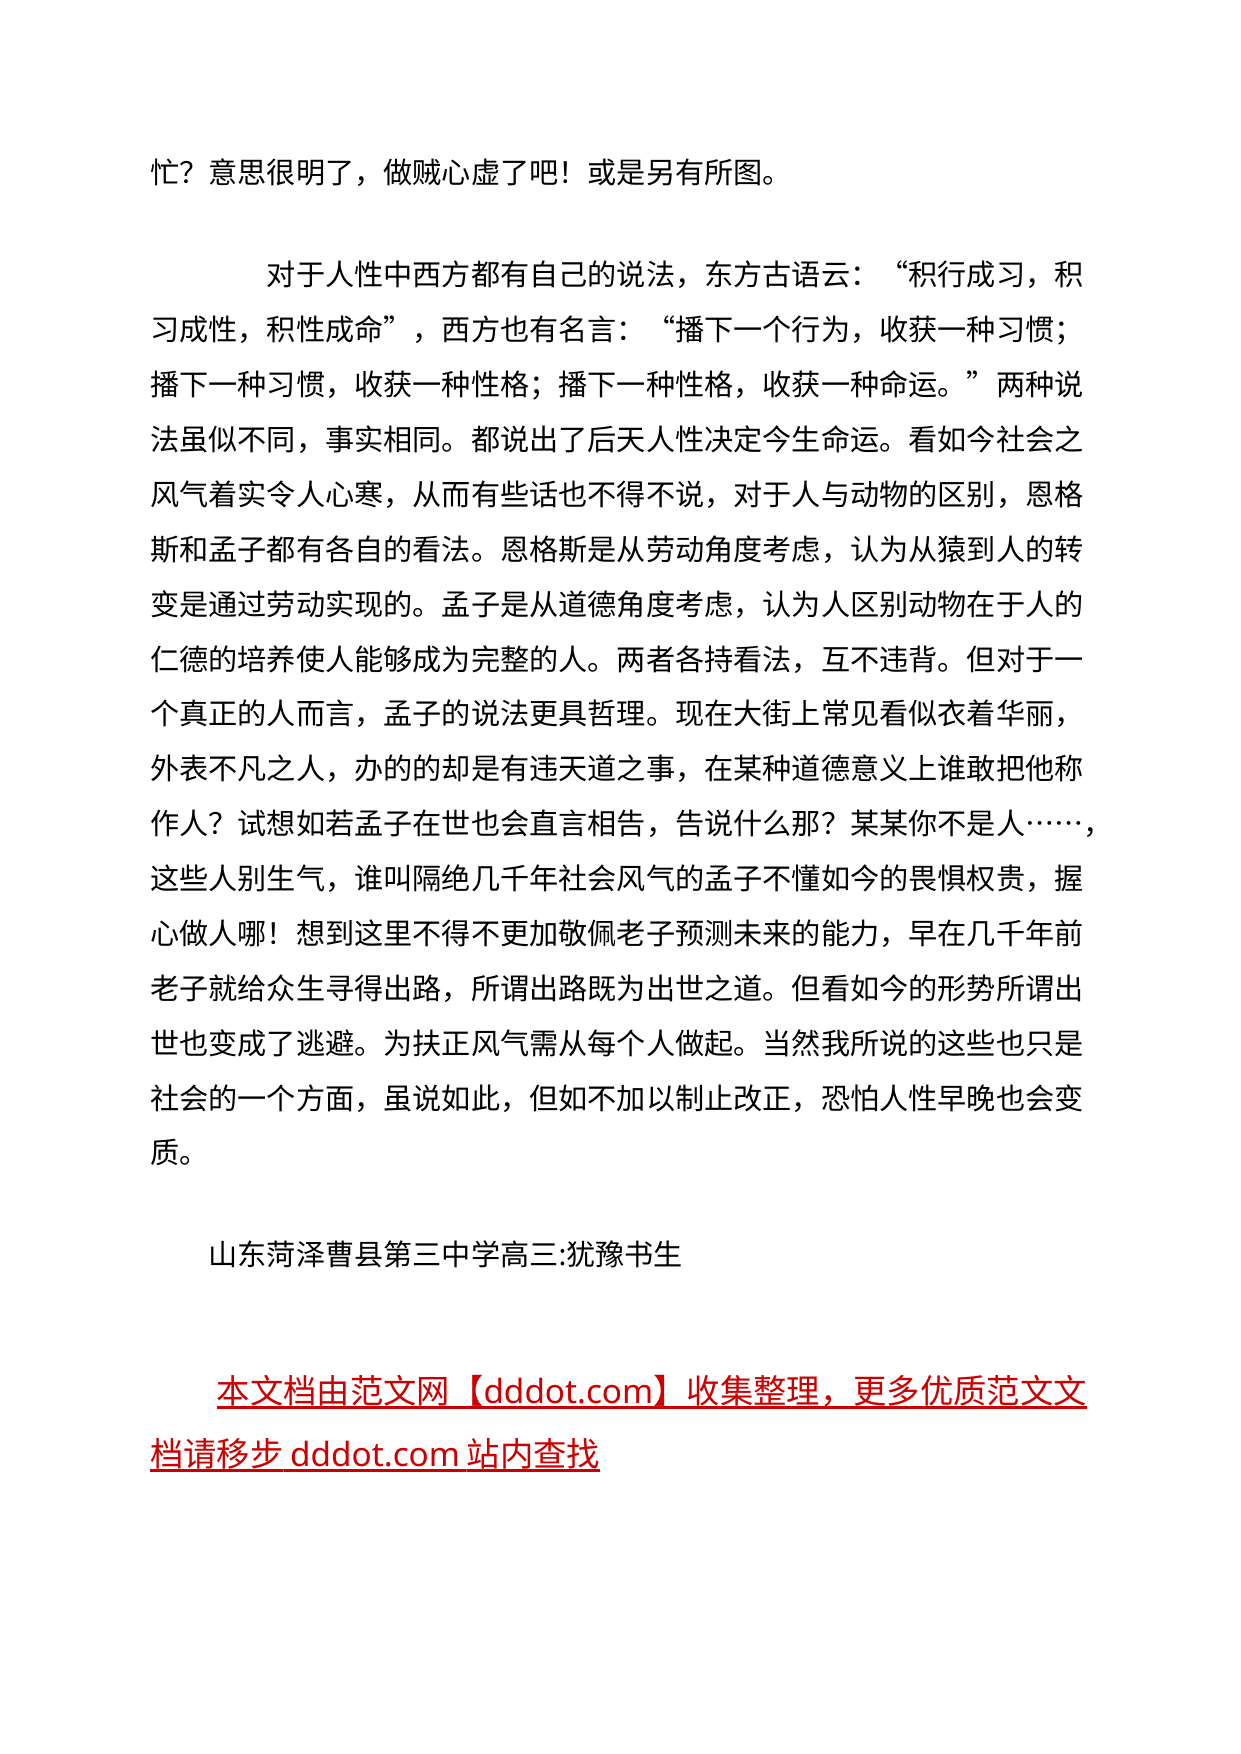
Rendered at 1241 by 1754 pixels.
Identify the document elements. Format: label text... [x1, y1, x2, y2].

text 本文档由范文网【dddot.com】收集整理，更多优质范文文档请移步dddot.com站内查找 [150, 1365, 1090, 1476]
text 山东菏泽曹县第三中学高三:犹豫书生 [150, 1232, 1090, 1274]
text 对于人性中西方都有自己的说法，东方古语云：“积行成习，积习成性，积性成命”，西方也有名言：“播下一个行为，收获一种习惯；播下一种习惯，收获一种性格；播下一种性格，收获一种命运。”两种说法虽似不同，事实相同。都说出了后天人性决定今生命运。看如今社会之风气着实令人心寒，从而有些话也不得不说，对于人与动物的区别，恩格斯和孟子都有各自的看法。恩格斯是从劳动角度考虑，认为从猿到人的转变是通过劳动实现的。孟子是从道德角度考虑，认为人区别动物在于人的仁德的培养使人能够成为完整的人。两者各持看法，互不违背。但对于一个真正的人而言，孟子的说法更具哲理。现在大街上常见看似衣着华丽，外表不凡之人，办的的却是有违天道之事，在某种道德意义上谁敢把他称作人？试想如若孟子在世也会直言相告，告说什么那？某某你不是人……，这些人别生气，谁叫隔绝几千年社会风气的孟子不懂如今的畏惧权贵，握心做人哪！想到这里不得不更加敬佩老子预测未来的能力，早在几千年前老子就给众生寻得出路，所谓出路既为出世之道。但看如今的形势所谓出世也变成了逃避。为扶正风气需从每个人做起。当然我所说的这些也只是社会的一个方面，虽说如此，但如不加以制止改正，恐怕人性早晚也会变质。 [150, 252, 1090, 1172]
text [150, 150, 1090, 192]
